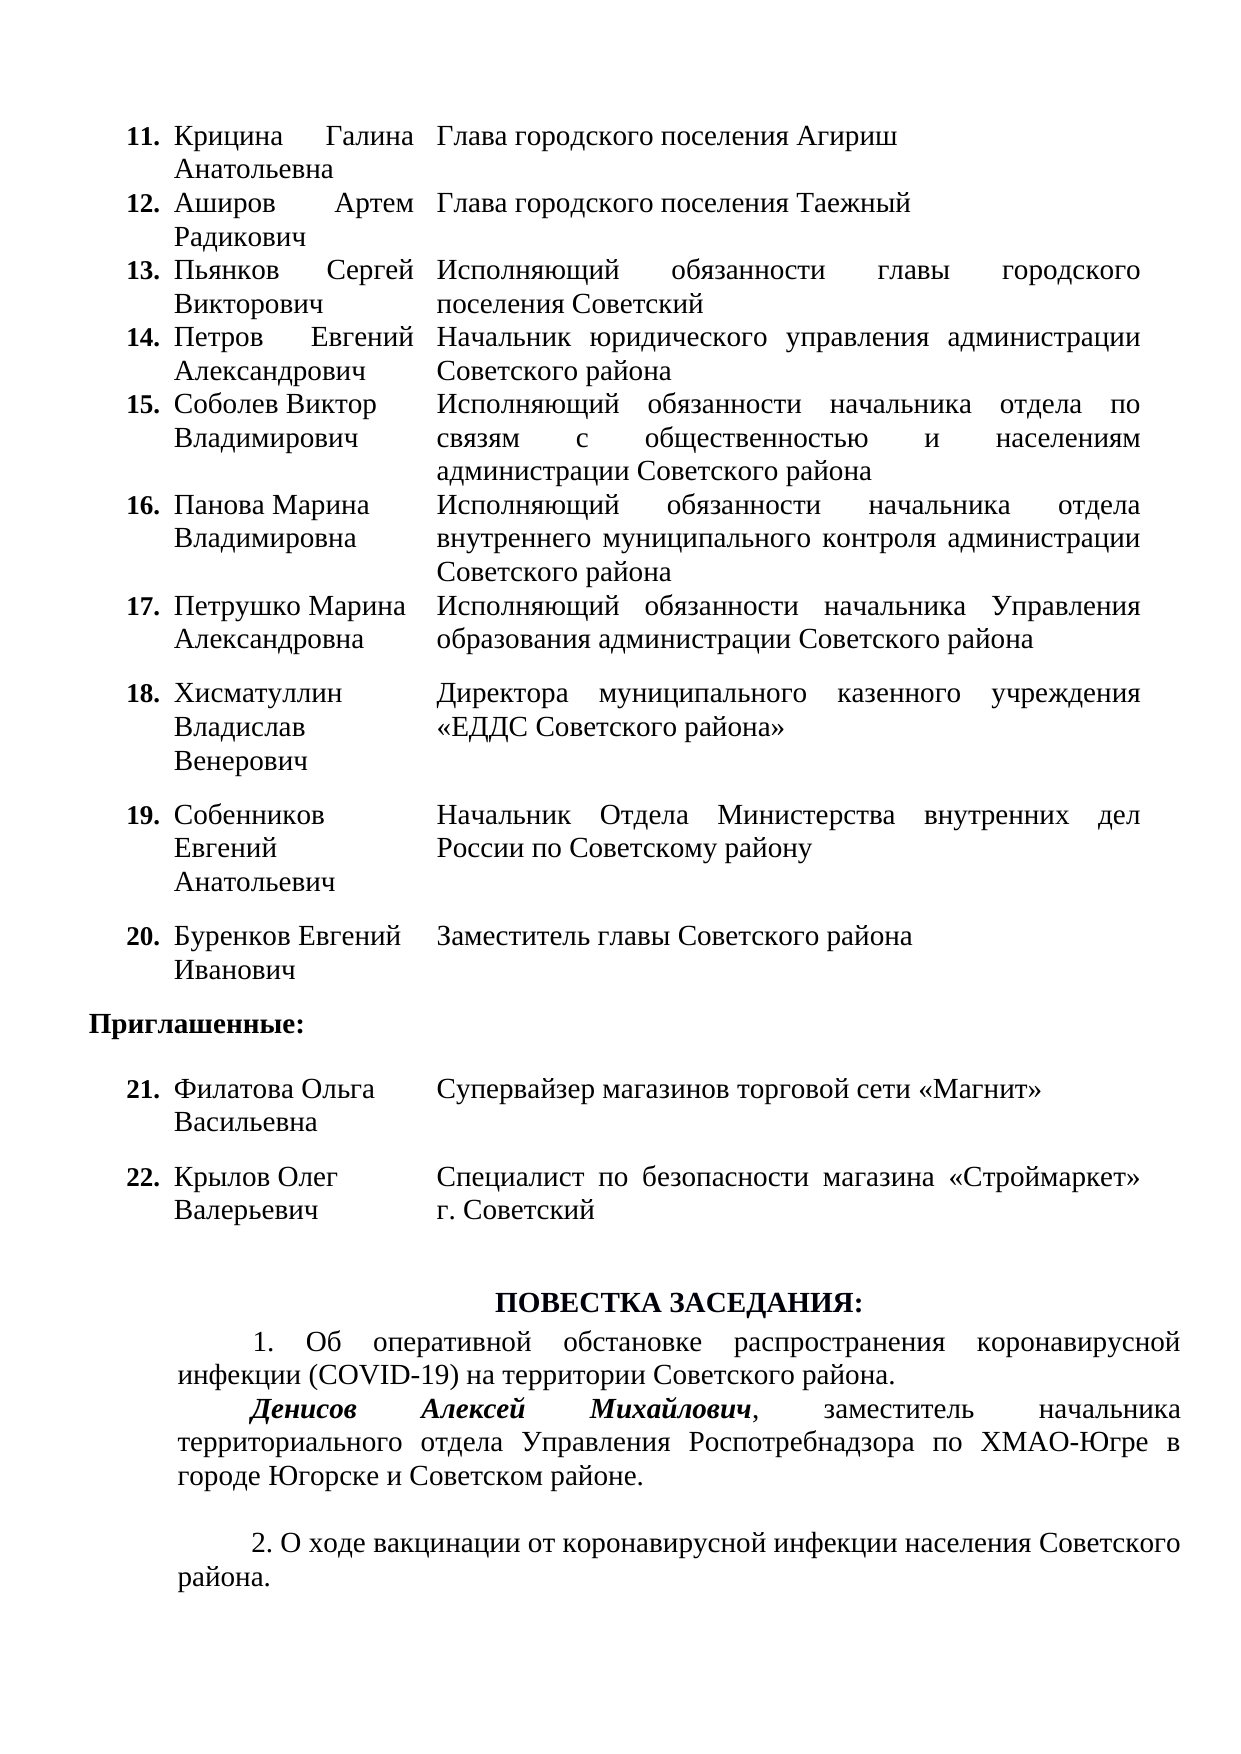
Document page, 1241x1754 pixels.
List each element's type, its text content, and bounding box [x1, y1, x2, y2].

table_cell Соболев Виктор Владимирович [163, 386, 425, 487]
text Денисов Алексей Михайлович, заместитель начальника территориального отдела Управления Роспотребнадзора по ХМАО-Югре в городе Югорске и Советском районе. [177, 1391, 1181, 1492]
table_cell Филатова Ольга Васильевна [163, 1071, 425, 1159]
table_cell [77, 386, 162, 487]
table_cell Супервайзер магазинов торговой сети «Магнит» [425, 1071, 1152, 1159]
table_cell Исполняющий обязанности главы городского поселения Советский [425, 252, 1152, 319]
table_cell Глава городского поселения Агириш [425, 118, 1152, 185]
table_cell Заместитель главы Советского района [425, 919, 1152, 1006]
table_cell [77, 797, 162, 918]
table_cell Крылов Олег Валерьевич [163, 1159, 425, 1247]
table_cell Собенников Евгений Анатольевич [163, 797, 425, 918]
table_cell Директора муниципального казенного учреждения «ЕДДС Советского района» [425, 676, 1152, 797]
table_cell [77, 919, 162, 1006]
text 1. Об оперативной обстановке распространения коронавирусной инфекции (COVID-19) на территории Советского района. [177, 1324, 1181, 1391]
text 2. О ходе вакцинации от коронавирусной инфекции населения Советского района. [177, 1525, 1181, 1592]
table_cell [77, 252, 162, 319]
text ПОВЕСТКА ЗАСЕДАНИЯ: [177, 1285, 1181, 1319]
table_cell Крицина Галина Анатольевна [163, 118, 425, 185]
table_cell Глава городского поселения Таежный [425, 185, 1152, 252]
table_cell Панова Марина Владимировна [163, 487, 425, 588]
table_cell Аширов Артем Радикович [163, 185, 425, 252]
table_cell Буренков Евгений Иванович [163, 919, 425, 1006]
table_cell Хисматуллин Владислав Венерович [163, 676, 425, 797]
table_cell Начальник юридического управления администрации Советского района [425, 319, 1152, 386]
table_cell Петров Евгений Александрович [163, 319, 425, 386]
table_cell [77, 185, 162, 252]
table_cell Исполняющий обязанности начальника Управления образования администрации Советского района [425, 588, 1152, 676]
table_cell Специалист по безопасности магазина «Строймаркет» г. Советский [425, 1159, 1152, 1247]
table_cell [77, 1159, 162, 1247]
table_cell Начальник Отдела Министерства внутренних дел России по Советскому району [425, 797, 1152, 918]
table_cell Исполняющий обязанности начальника отдела по связям с общественностью и населениям администрации Советского района [425, 386, 1152, 487]
table_cell [77, 319, 162, 386]
table_cell Исполняющий обязанности начальника отдела внутреннего муниципального контроля администрации Советского района [425, 487, 1152, 588]
table_cell [77, 487, 162, 588]
table_cell [77, 588, 162, 676]
table_cell [77, 118, 162, 185]
table_cell Приглашенные: [77, 1006, 1152, 1071]
table_cell Петрушко Марина Александровна [163, 588, 425, 676]
table_cell [77, 1071, 162, 1159]
table_cell [77, 676, 162, 797]
table_cell Пьянков Сергей Викторович [163, 252, 425, 319]
